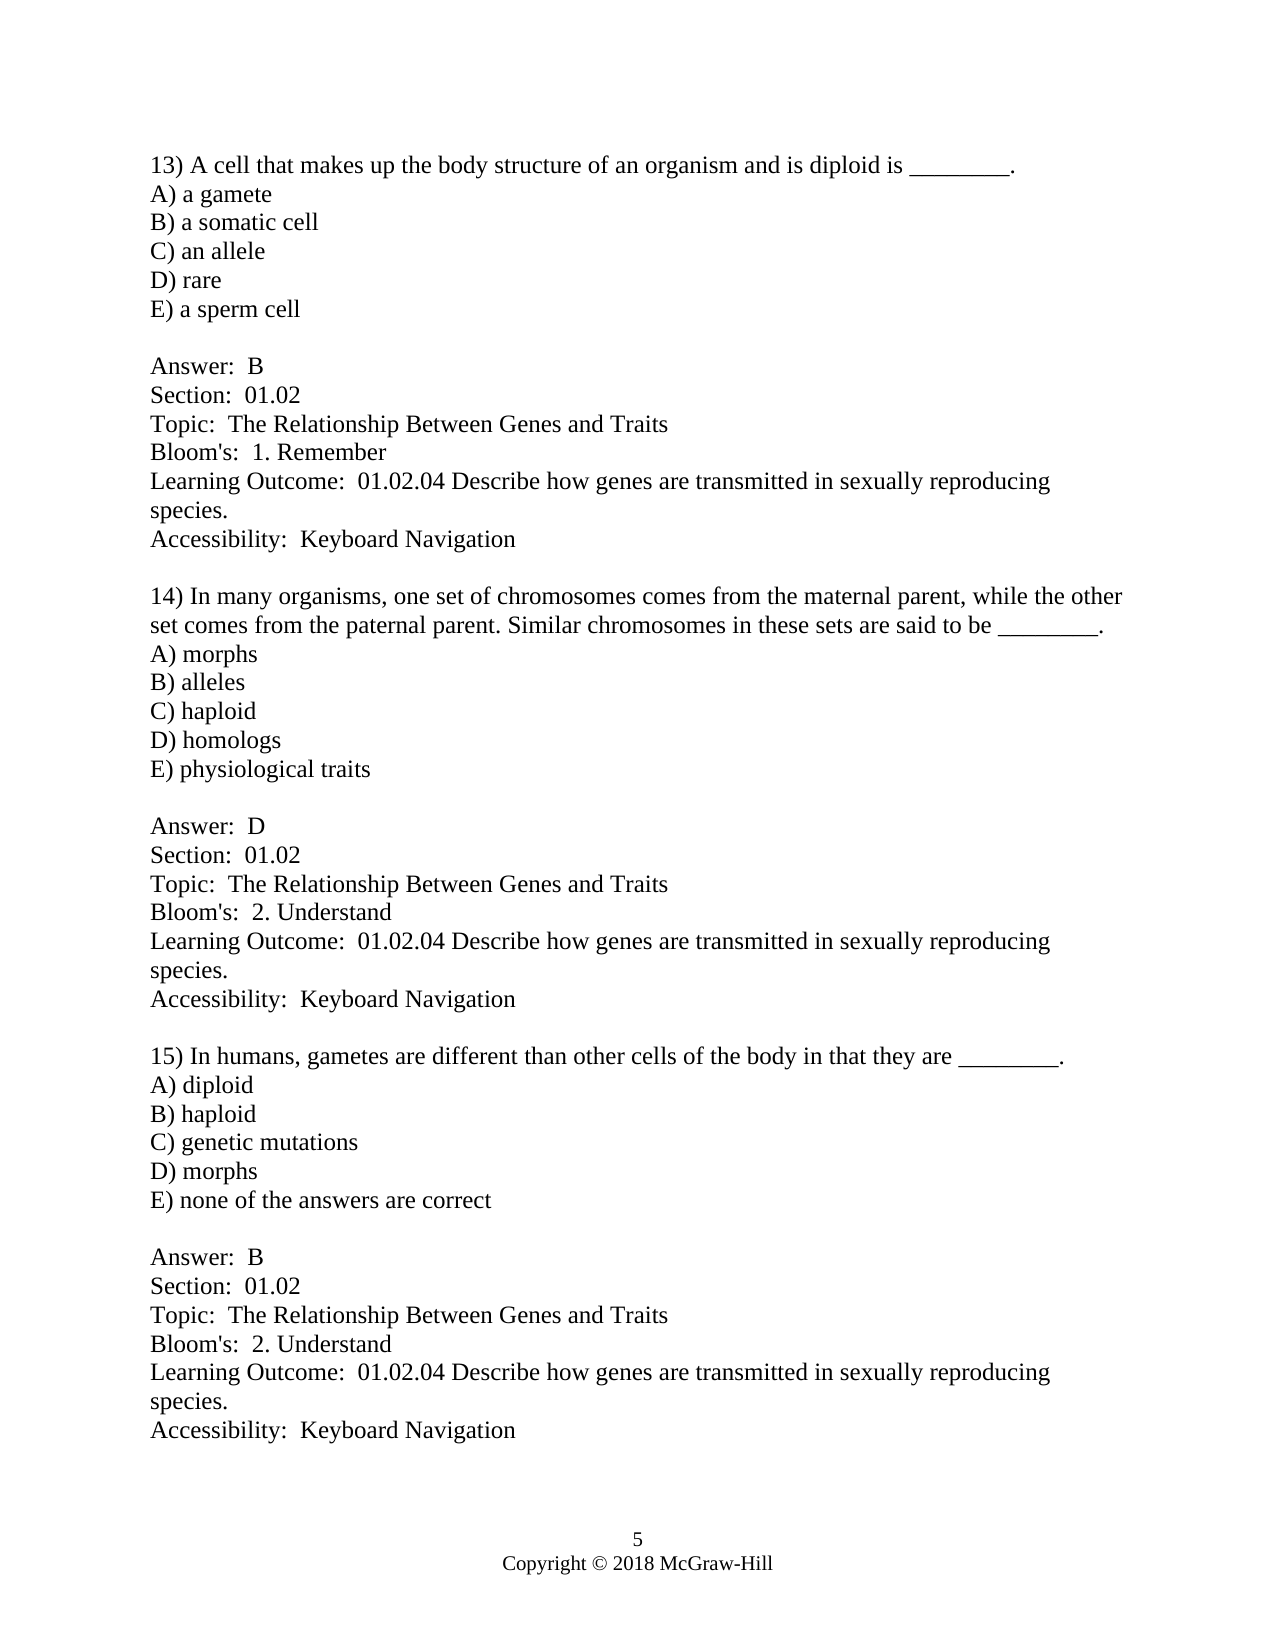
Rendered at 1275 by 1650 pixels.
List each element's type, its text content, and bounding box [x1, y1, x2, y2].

text C) an allele [150, 236, 1125, 265]
text E) a sperm cell [150, 294, 1125, 322]
text Section: 01.02 [150, 380, 1125, 409]
text C) haploid [150, 696, 1125, 725]
text Topic: The Relationship Between Genes and Traits [150, 869, 1125, 897]
text A) a gamete [150, 179, 1125, 207]
text 15) In humans, gametes are different than other cells of the body in that they are ________. [150, 1041, 1125, 1070]
text Bloom's: 1. Remember [150, 437, 1125, 466]
text D) rare [150, 265, 1125, 294]
text Section: 01.02 [150, 840, 1125, 869]
text Answer: D [150, 811, 1125, 840]
text Learning Outcome: 01.02.04 Describe how genes are transmitted in sexually reproducing species. [150, 1357, 1125, 1415]
text Bloom's: 2. Understand [150, 897, 1125, 926]
text Answer: B [150, 351, 1125, 380]
text D) homologs [150, 725, 1125, 754]
text E) physiological traits [150, 754, 1125, 782]
text Learning Outcome: 01.02.04 Describe how genes are transmitted in sexually reproducing species. [150, 466, 1125, 524]
text A) diploid [150, 1070, 1125, 1099]
text Accessibility: Keyboard Navigation [150, 524, 1125, 552]
text Learning Outcome: 01.02.04 Describe how genes are transmitted in sexually reproducing species. [150, 926, 1125, 984]
text A) morphs [150, 639, 1125, 667]
text B) a somatic cell [150, 207, 1125, 236]
text E) none of the answers are correct [150, 1185, 1125, 1214]
text Topic: The Relationship Between Genes and Traits [150, 409, 1125, 437]
text 13) A cell that makes up the body structure of an organism and is diploid is ________. [150, 150, 1125, 179]
text Accessibility: Keyboard Navigation [150, 984, 1125, 1012]
text Section: 01.02 [150, 1271, 1125, 1300]
text B) alleles [150, 667, 1125, 696]
text D) morphs [150, 1156, 1125, 1185]
text Answer: B [150, 1242, 1125, 1271]
text Bloom's: 2. Understand [150, 1329, 1125, 1357]
text Accessibility: Keyboard Navigation [150, 1415, 1125, 1444]
text B) haploid [150, 1099, 1125, 1127]
text C) genetic mutations [150, 1127, 1125, 1156]
text Topic: The Relationship Between Genes and Traits [150, 1300, 1125, 1329]
text 14) In many organisms, one set of chromosomes comes from the maternal parent, while the other set comes from the paternal parent. Similar chromosomes in these sets are said to be ________. [150, 581, 1125, 639]
